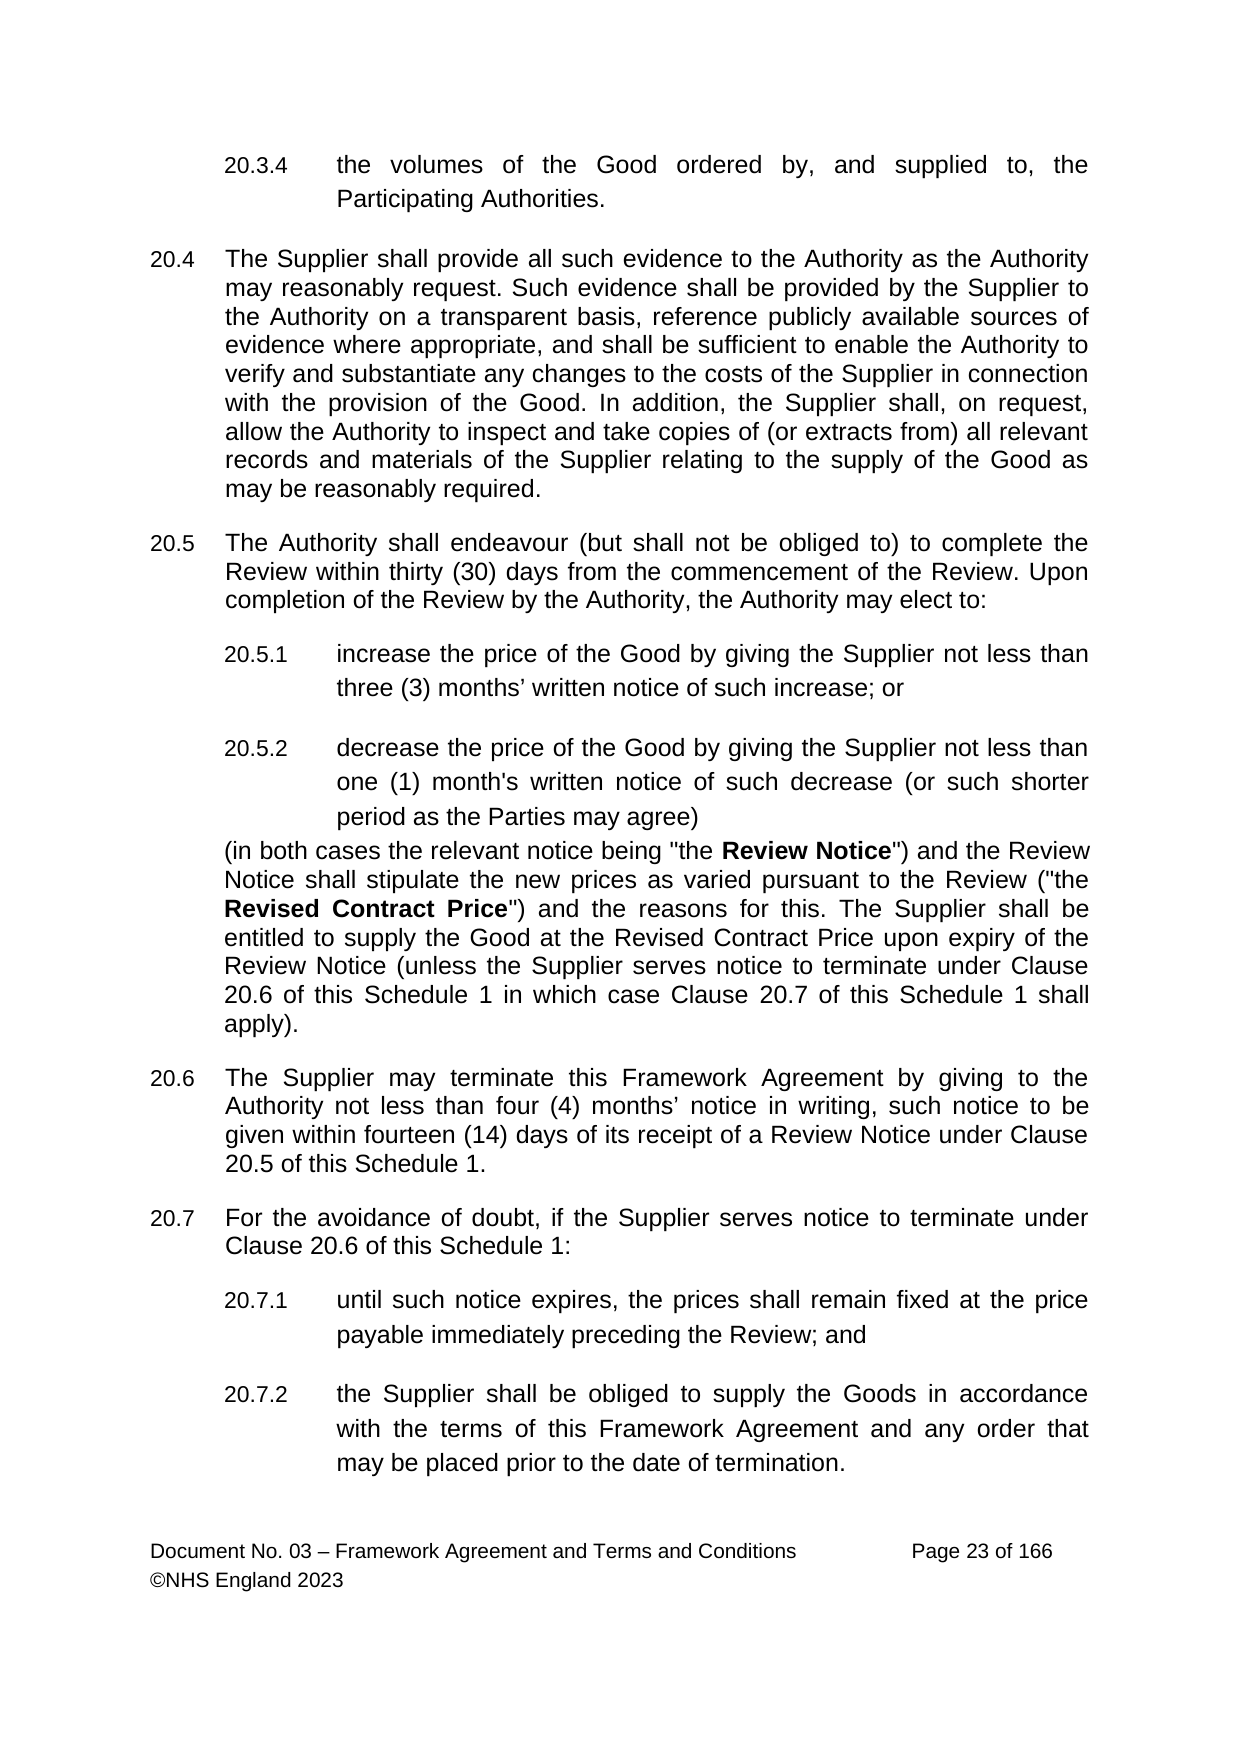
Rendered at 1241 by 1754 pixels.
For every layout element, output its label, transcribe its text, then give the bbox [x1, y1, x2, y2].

subtitle The Supplier shall provide all such evidence to the Authority as the Authority may reasonably request. Such evidence shall be provided by the Supplier to the Authority on a transparent basis, reference publicly available sources of evidence where appropriate, and shall be sufficient to enable the Authority to verify and substantiate any changes to the costs of the Supplier in connection with the provision of the Good. In addition, the Supplier shall, on request, allow the Authority to inspect and take copies of (or extracts from) all relevant records and materials of the Supplier relating to the supply of the Good as may be reasonably required. [150, 244, 1090, 503]
text (in both cases the relevant notice being "the Review Notice") and the Review Notice shall stipulate the new prices as varied pursuant to the Review ("the Revised Contract Price") and the reasons for this. The Supplier shall be entitled to supply the Good at the Revised Contract Price upon expiry of the Review Notice (unless the Supplier serves notice to terminate under Clause 20.6 of this Schedule 1 in which case Clause 20.7 of this Schedule 1 shall apply). [224, 836, 1090, 1038]
subtitle the volumes of the Good ordered by, and supplied to, the Participating Authorities. [224, 150, 1090, 213]
subtitle increase the price of the Good by giving the Supplier not less than three (3) months’ written notice of such increase; or [224, 639, 1090, 702]
subtitle For the avoidance of doubt, if the Supplier serves notice to terminate under Clause 20.6 of this Schedule 1: [150, 1203, 1090, 1260]
subtitle decrease the price of the Good by giving the Supplier not less than one (1) month's written notice of such decrease (or such shorter period as the Parties may agree) [224, 733, 1090, 831]
subtitle The Authority shall endeavour (but shall not be obliged to) to complete the Review within thirty (30) days from the commencement of the Review. Upon completion of the Review by the Authority, the Authority may elect to: [150, 528, 1090, 614]
subtitle until such notice expires, the prices shall remain fixed at the price payable immediately preceding the Review; and [224, 1285, 1090, 1348]
subtitle the Supplier shall be obliged to supply the Goods in accordance with the terms of this Framework Agreement and any order that may be placed prior to the date of termination. [224, 1379, 1090, 1477]
subtitle The Supplier may terminate this Framework Agreement by giving to the Authority not less than four (4) months’ notice in writing, such notice to be given within fourteen (14) days of its receipt of a Review Notice under Clause 20.5 of this Schedule 1. [150, 1063, 1090, 1178]
